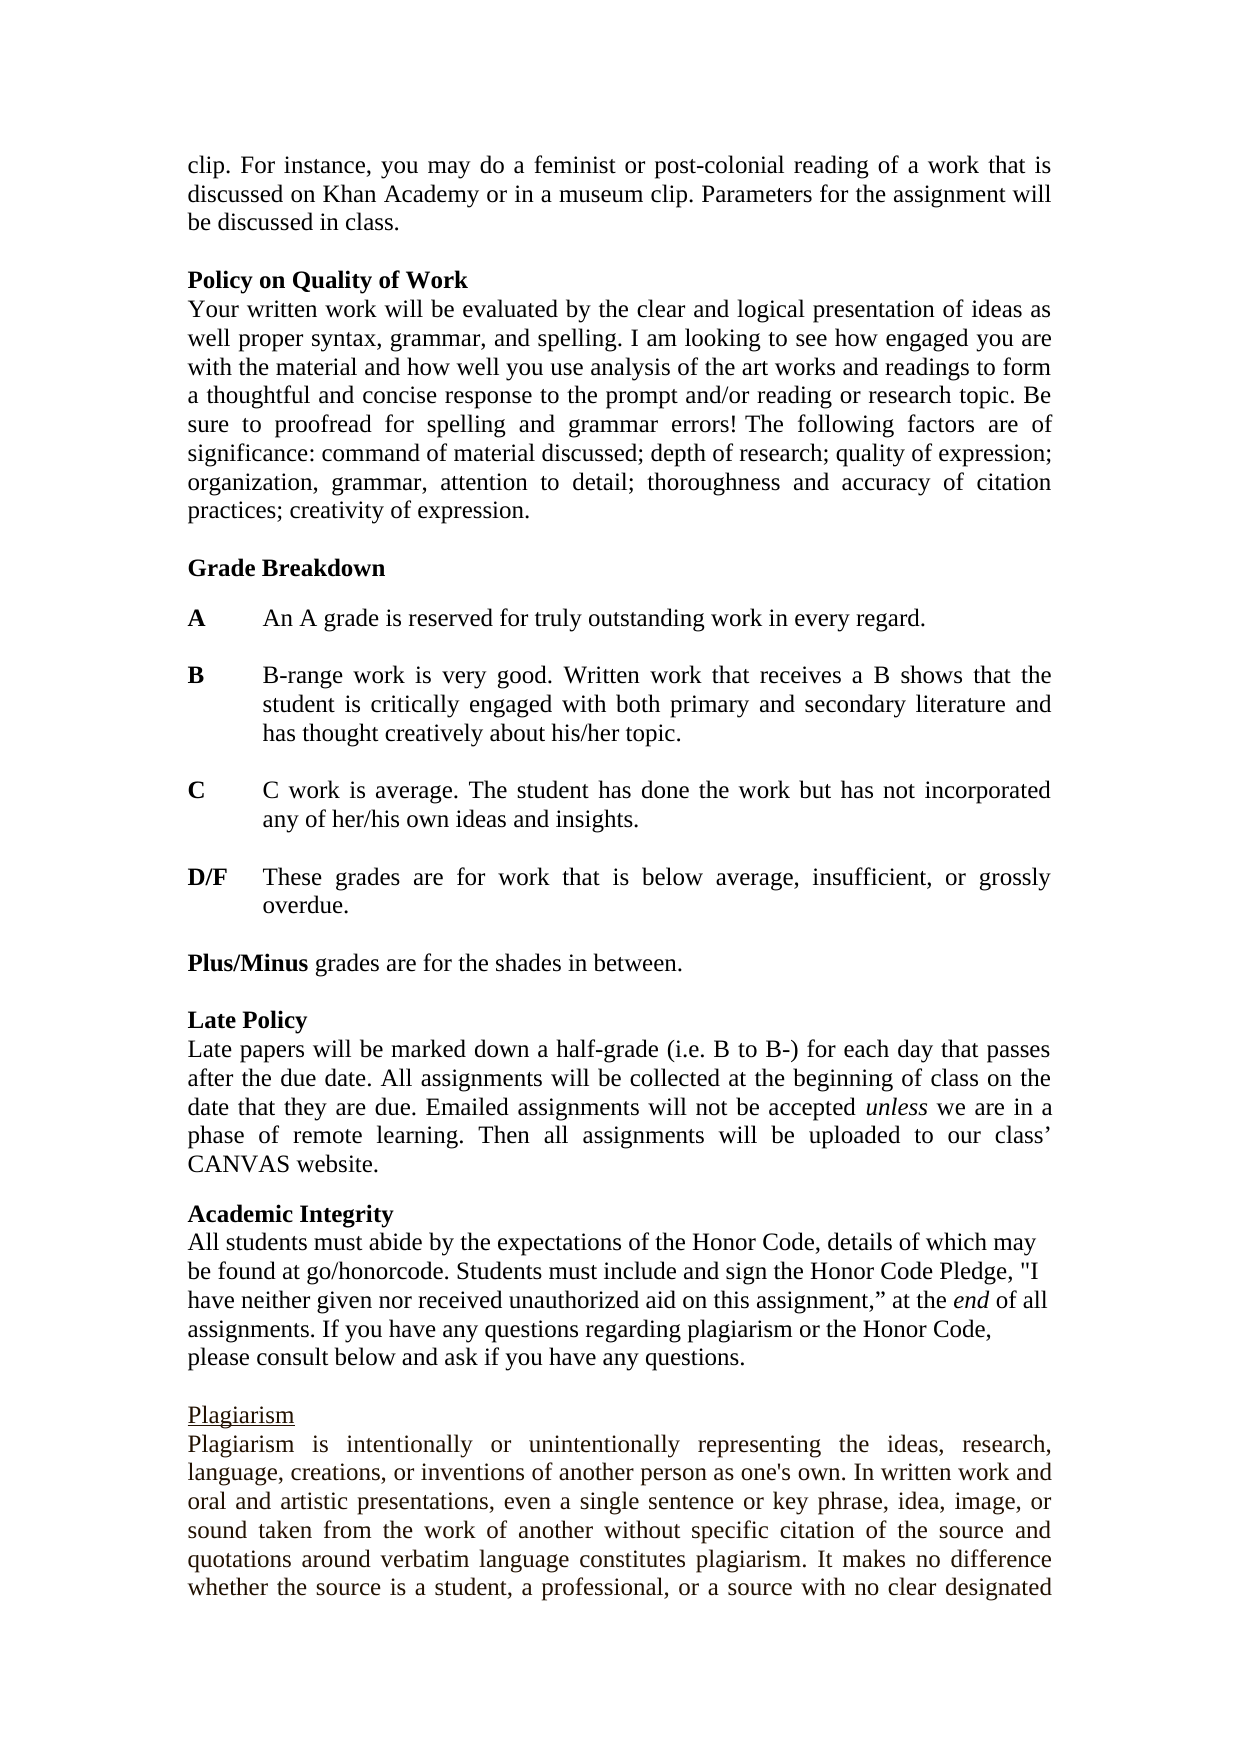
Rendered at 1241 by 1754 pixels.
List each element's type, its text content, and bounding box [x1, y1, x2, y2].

text Academic Integrity [187, 1199, 1053, 1227]
text Plus/Minus grades are for the shades in between. [187, 948, 1053, 977]
text Your written work will be evaluated by the clear and logical presentation of ideas as well proper syntax, grammar, and spelling. I am looking to see how engaged you are with the material and how well you use analysis of the art works and readings to form a thoughtful and concise response to the prompt and/or reading or research topic. Be sure to proofread for spelling and grammar errors! The following factors are of significance: command of material discussed; depth of research; quality of expression; organization, grammar, attention to detail; thoroughness and accuracy of citation practices; creativity of expression. [187, 294, 1053, 524]
text Late papers will be marked down a half-grade (i.e. B to B-) for each day that passes after the due date. All assignments will be collected at the beginning of class on the date that they are due. Emailed assignments will not be accepted unless we are in a phase of remote learning. Then all assignments will be uploaded to our class’ CANVAS website. [187, 1034, 1053, 1178]
text Grade Breakdown [187, 553, 1053, 582]
text Policy on Quality of Work [187, 265, 1053, 294]
text A An A grade is reserved for truly outstanding work in every regard. [187, 603, 1053, 632]
text C C work is average. The student has done the work but has not incorporated any of her/his own ideas and insights. [187, 775, 1053, 833]
text Late Policy [187, 1005, 1053, 1034]
text B B-range work is very good. Written work that receives a B shows that the student is critically engaged with both primary and secondary literature and has thought creatively about his/her topic. [187, 660, 1053, 747]
text All students must abide by the expectations of the Honor Code, details of which may be found at go/honorcode. Students must include and sign the Honor Code Pledge, "I have neither given nor received unauthorized aid on this assignment,” at the end of all assignments. If you have any questions regarding plagiarism or the Honor Code, please consult below and ask if you have any questions. [187, 1227, 1053, 1371]
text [187, 1400, 1053, 1601]
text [187, 150, 1053, 236]
text D/F These grades are for work that is below average, insufficient, or grossly overdue. [187, 862, 1053, 919]
